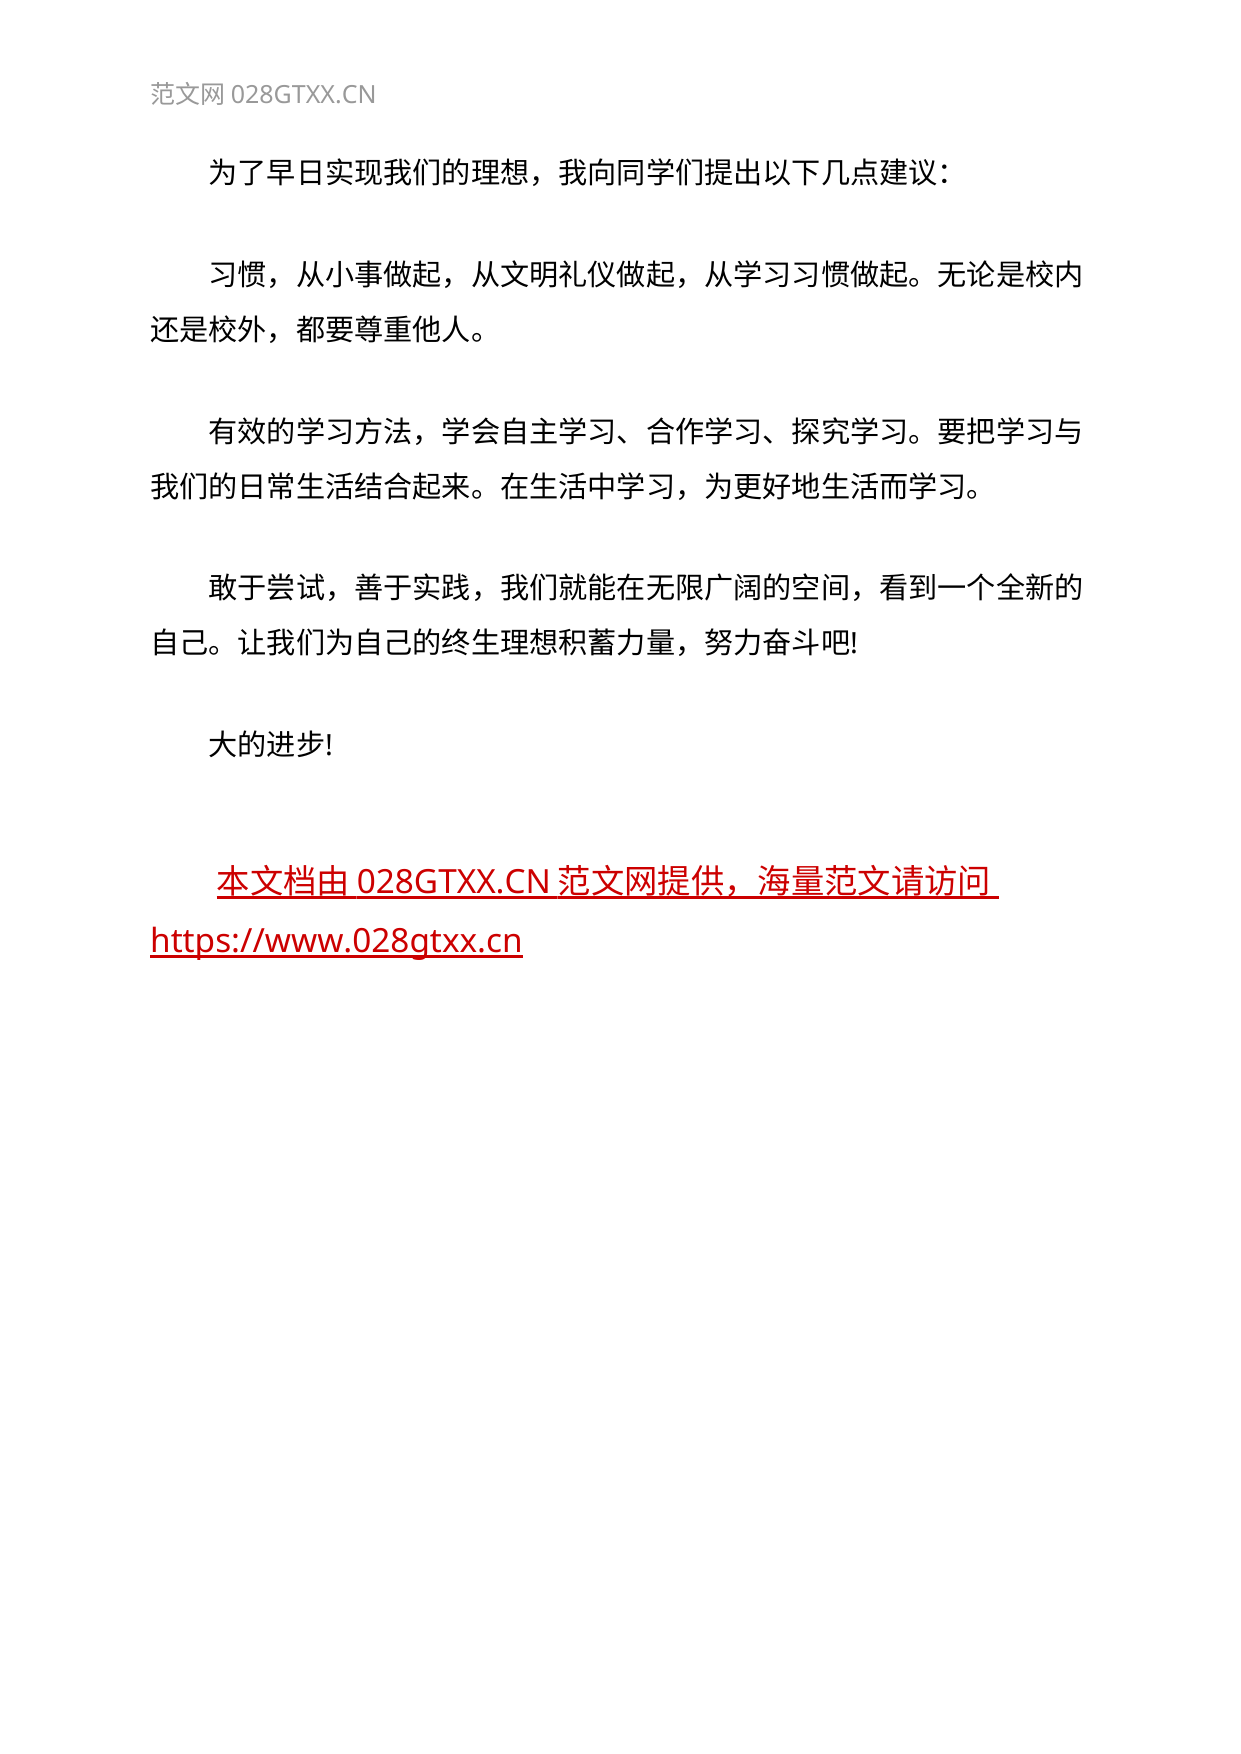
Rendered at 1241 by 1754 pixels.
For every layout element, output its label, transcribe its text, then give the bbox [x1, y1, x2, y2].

text 习惯，从小事做起，从文明礼仪做起，从学习习惯做起。无论是校内还是校外，都要尊重他人。 [150, 252, 1090, 349]
text 大的进步! [150, 722, 1090, 764]
text 为了早日实现我们的理想，我向同学们提出以下几点建议： [150, 150, 1090, 192]
text 敢于尝试，善于实践，我们就能在无限广阔的空间，看到一个全新的自己。让我们为自己的终生理想积蓄力量，努力奋斗吧! [150, 565, 1090, 662]
text 本文档由028GTXX.CN范文网提供，海量范文请访问 https://www.028gtxx.cn [150, 855, 1090, 963]
text 有效的学习方法，学会自主学习、合作学习、探究学习。要把学习与我们的日常生活结合起来。在生活中学习，为更好地生活而学习。 [150, 408, 1090, 506]
